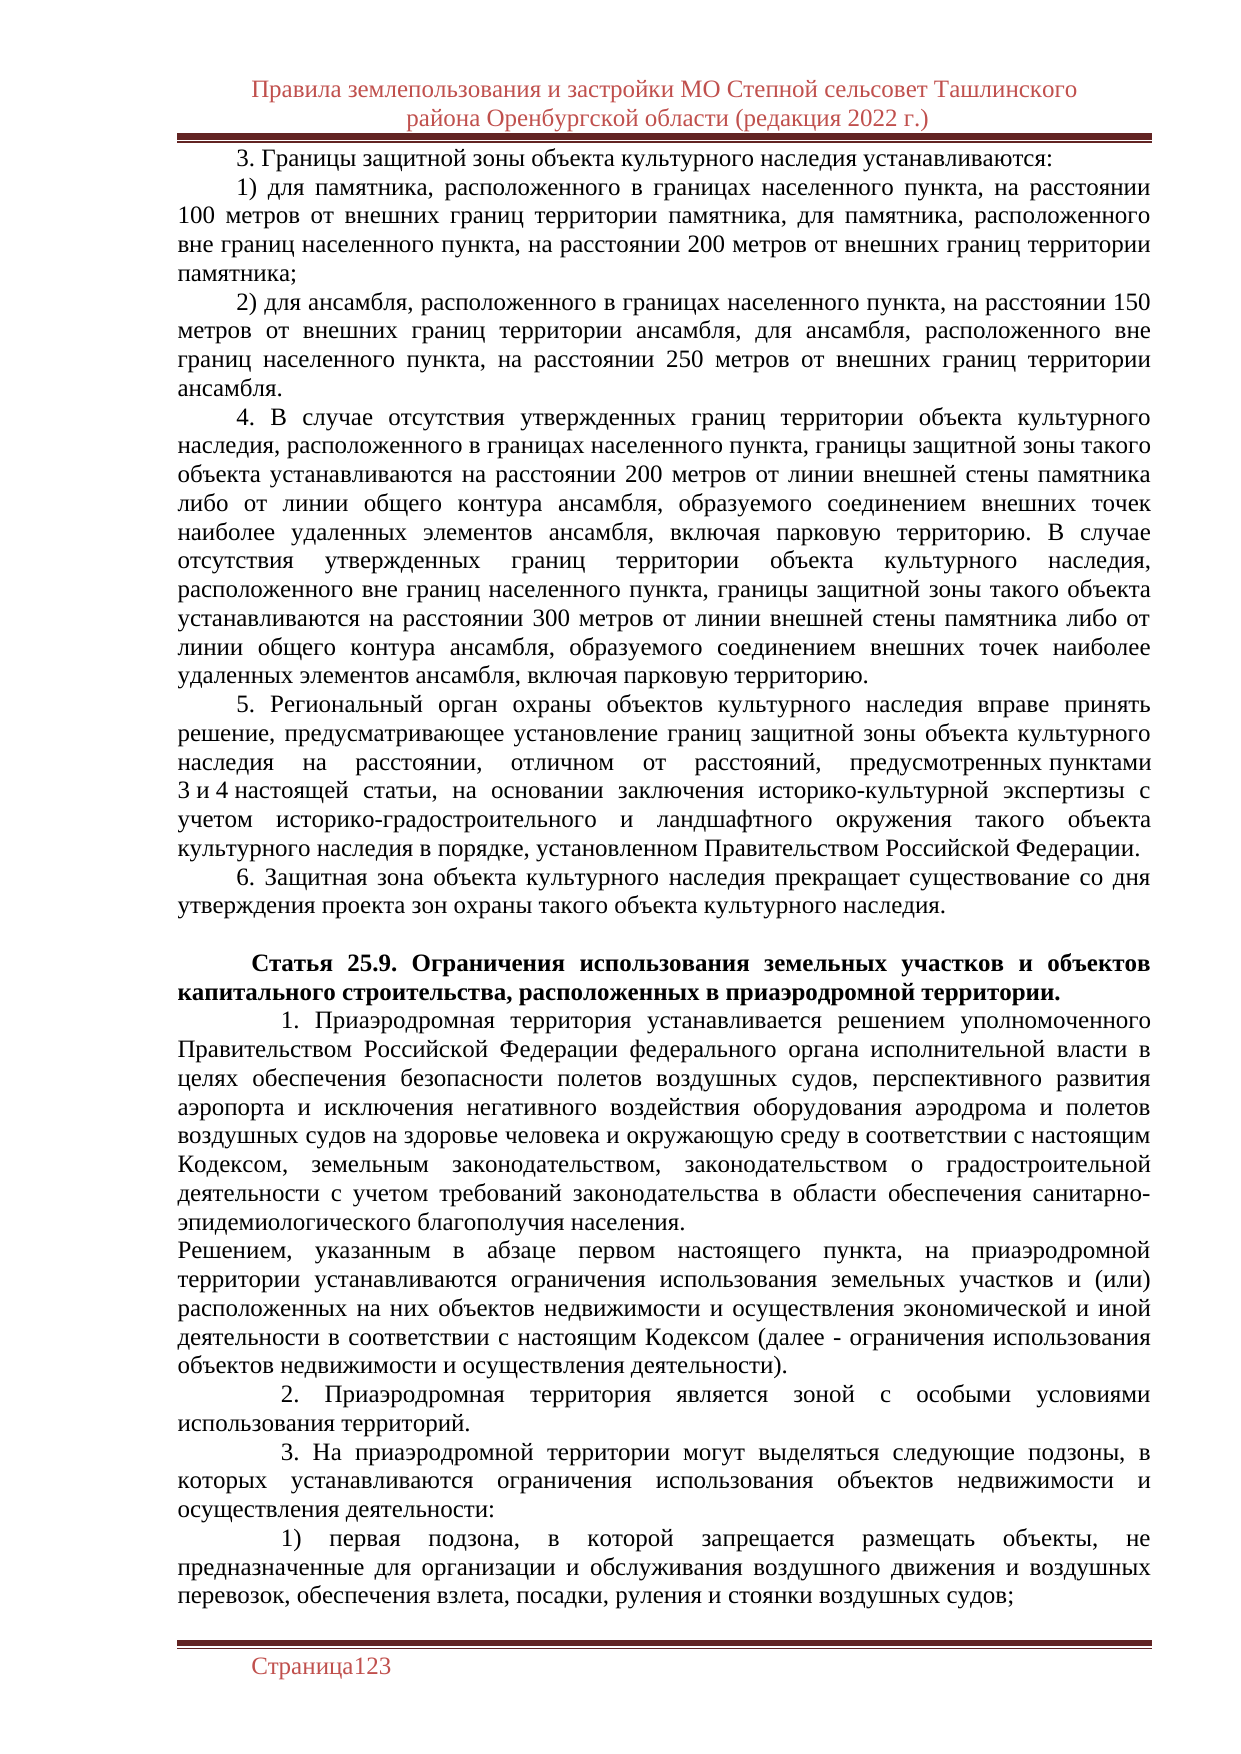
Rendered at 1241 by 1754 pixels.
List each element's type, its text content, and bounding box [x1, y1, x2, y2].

text 1) первая подзона, в которой запрещается размещать объекты, не предназначенные для организации и обслуживания воздушного движения и воздушных перевозок, обеспечения взлета, посадки, руления и стоянки воздушных судов; [177, 1523, 1152, 1609]
text 2. Приаэродромная территория является зоной с особыми условиями использования территорий. [177, 1379, 1152, 1437]
text Решением, указанным в абзаце первом настоящего пункта, на приаэродромной территории устанавливаются ограничения использования земельных участков и (или) расположенных на них объектов недвижимости и осуществления экономической и иной деятельности в соответствии с настоящим Кодексом (далее - ограничения использования объектов недвижимости и осуществления деятельности). [177, 1235, 1152, 1379]
text 5. Региональный орган охраны объектов культурного наследия вправе принять решение, предусматривающее установление границ защитной зоны объекта культурного наследия на расстоянии, отличном от расстояний, предусмотренных пунктами 3 и 4 настоящей статьи, на основании заключения историко-культурной экспертизы с учетом историко-градостроительного и ландшафтного окружения такого объекта культурного наследия в порядке, установленном Правительством Российской Федерации. [177, 689, 1152, 862]
text 3. Границы защитной зоны объекта культурного наследия устанавливаются: [177, 143, 1152, 172]
text 6. Защитная зона объекта культурного наследия прекращает существование со дня утверждения проекта зон охраны такого объекта культурного наследия. [177, 862, 1152, 919]
subtitle Статья 25.9. Ограничения использования земельных участков и объектов капитального строительства, расположенных в приаэродромной территории. [177, 948, 1152, 1005]
text 4. В случае отсутствия утвержденных границ территории объекта культурного наследия, расположенного в границах населенного пункта, границы защитной зоны такого объекта устанавливаются на расстоянии 200 метров от линии внешней стены памятника либо от линии общего контура ансамбля, образуемого соединением внешних точек наиболее удаленных элементов ансамбля, включая парковую территорию. В случае отсутствия утвержденных границ территории объекта культурного наследия, расположенного вне границ населенного пункта, границы защитной зоны такого объекта устанавливаются на расстоянии 300 метров от линии внешней стены памятника либо от линии общего контура ансамбля, образуемого соединением внешних точек наиболее удаленных элементов ансамбля, включая парковую территорию. [177, 402, 1152, 689]
text 1. Приаэродромная территория устанавливается решением уполномоченного Правительством Российской Федерации федерального органа исполнительной власти в целях обеспечения безопасности полетов воздушных судов, перспективного развития аэропорта и исключения негативного воздействия оборудования аэродрома и полетов воздушных судов на здоровье человека и окружающую среду в соответствии с настоящим Кодексом, земельным законодательством, законодательством о градостроительной деятельности с учетом требований законодательства в области обеспечения санитарно-эпидемиологического благополучия населения. [177, 1005, 1152, 1235]
text 2) для ансамбля, расположенного в границах населенного пункта, на расстоянии 150 метров от внешних границ территории ансамбля, для ансамбля, расположенного вне границ населенного пункта, на расстоянии 250 метров от внешних границ территории ансамбля. [177, 287, 1152, 402]
text 1) для памятника, расположенного в границах населенного пункта, на расстоянии 100 метров от внешних границ территории памятника, для памятника, расположенного вне границ населенного пункта, на расстоянии 200 метров от внешних границ территории памятника; [177, 172, 1152, 287]
text 3. На приаэродромной территории могут выделяться следующие подзоны, в которых устанавливаются ограничения использования объектов недвижимости и осуществления деятельности: [177, 1437, 1152, 1523]
